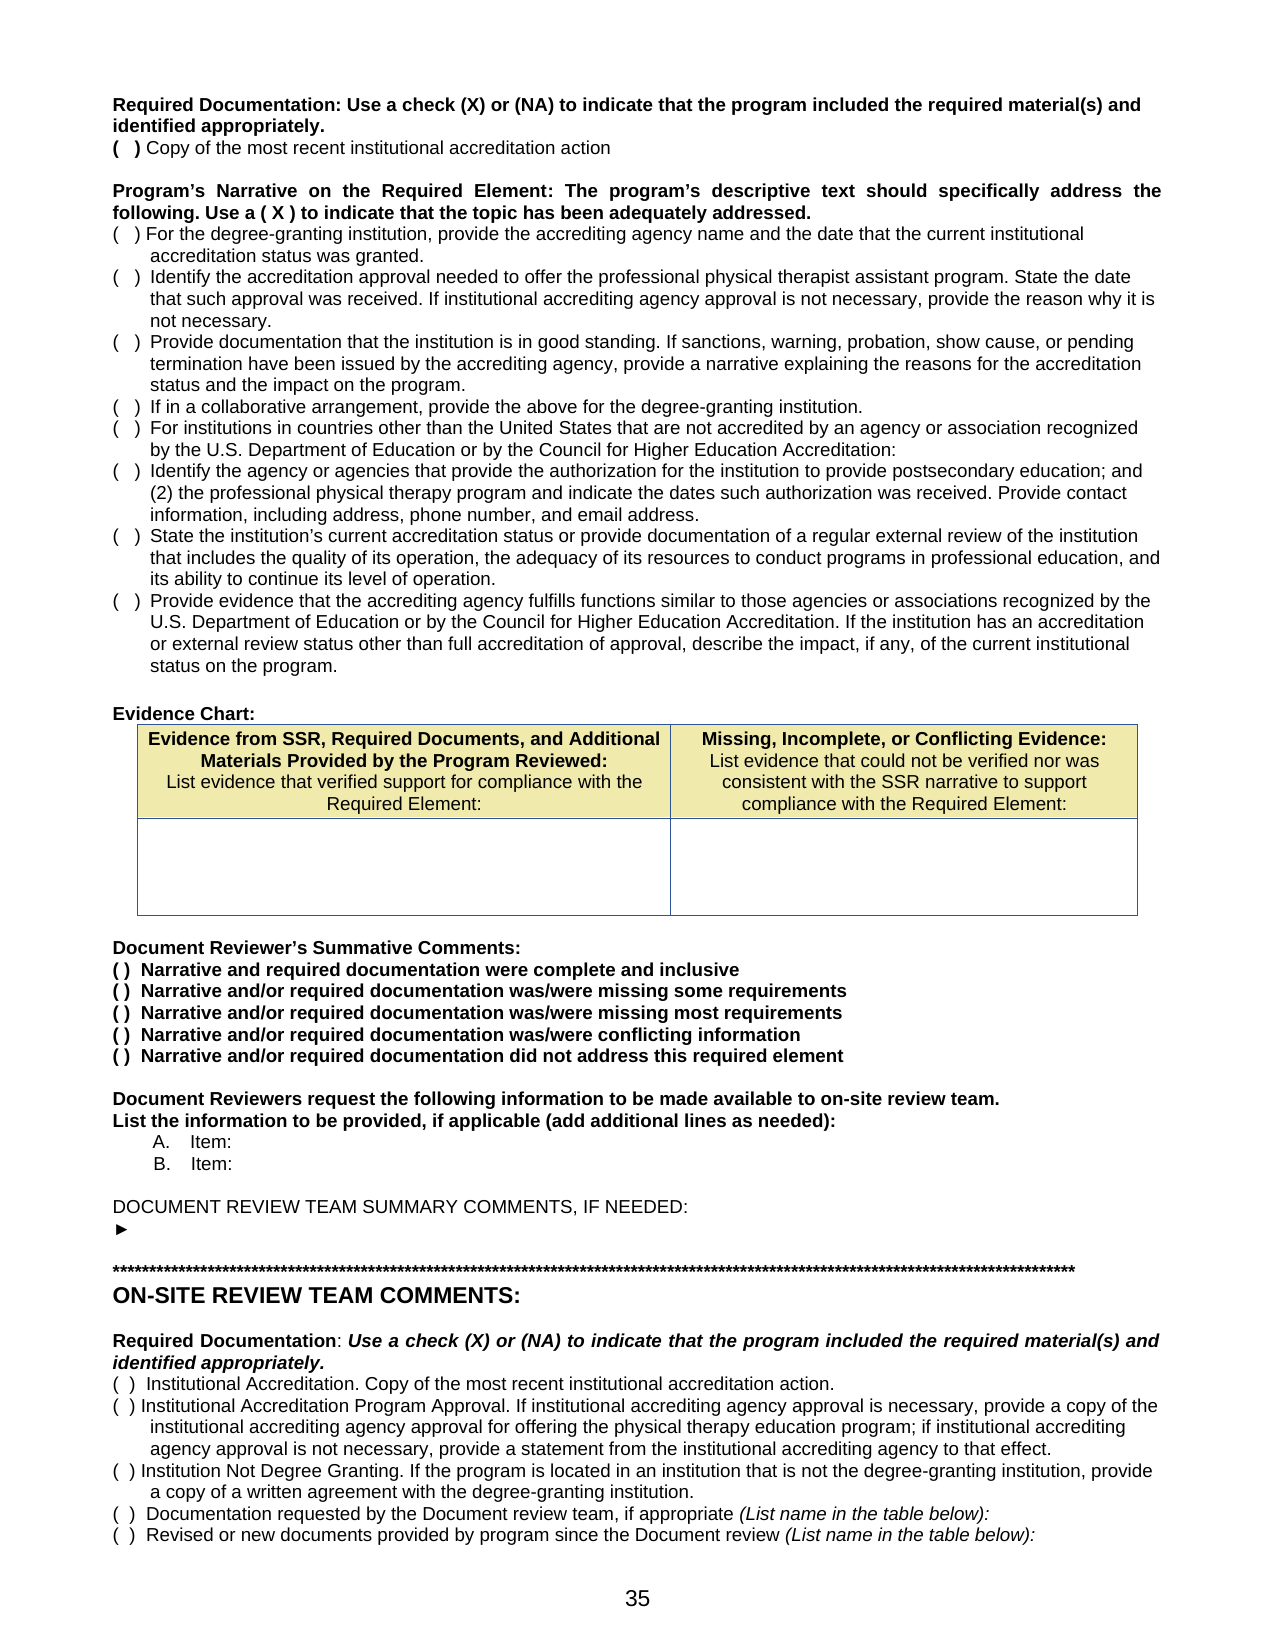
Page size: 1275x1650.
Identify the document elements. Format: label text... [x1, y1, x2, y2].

text ( ) Narrative and/or required documentation was/were missing most requirements [112, 1002, 1162, 1023]
text Program’s Narrative on the Required Element: The program’s descriptive text should specifically address the following. Use a ( X ) to indicate that the topic has been adequately addressed. [112, 180, 1162, 223]
text ( ) Identify the agency or agencies that provide the authorization for the institution to provide postsecondary education; and (2) the professional physical therapy program and indicate the dates such authorization was received. Provide contact information, including address, phone number, and email address. [112, 460, 1162, 525]
text Document Reviewers request the following information to be made available to on-site review team. [112, 1088, 1162, 1109]
text ( ) Revised or new documents provided by program since the Document review (List name in the table below): [112, 1524, 1162, 1546]
text ************************************************************************************************************************************ [112, 1261, 1162, 1282]
text ( ) Provide documentation that the institution is in good standing. If sanctions, warning, probation, show cause, or pending termination have been issued by the accrediting agency, provide a narrative explaining the reasons for the accreditation status and the impact on the program. [112, 331, 1162, 396]
text ( ) Copy of the most recent institutional accreditation action [112, 137, 1162, 158]
list Item: [153, 1153, 1116, 1174]
text ON-SITE REVIEW TEAM COMMENTS: [112, 1282, 1162, 1308]
list Item: [152, 1131, 1116, 1153]
text ( ) Documentation requested by the Document review team, if appropriate (List name in the table below): [112, 1502, 1162, 1524]
text ( ) Narrative and/or required documentation did not address this required element [112, 1045, 1162, 1066]
text Document Reviewer’s Summative Comments: [112, 937, 1162, 959]
text ► [112, 1217, 1162, 1239]
text List the information to be provided, if applicable (add additional lines as needed): [112, 1109, 1162, 1131]
text DOCUMENT REVIEW TEAM SUMMARY COMMENTS, IF NEEDED: [112, 1196, 1162, 1217]
text ( ) Institutional Accreditation Program Approval. If institutional accrediting agency approval is necessary, provide a copy of the institutional accrediting agency approval for offering the physical therapy education program; if institutional accrediting agency approval is not necessary, provide a statement from the institutional accrediting agency to that effect. [112, 1395, 1162, 1459]
text ( ) State the institution’s current accreditation status or provide documentation of a regular external review of the institution that includes the quality of its operation, the adequacy of its resources to conduct programs in professional education, and its ability to continue its level of operation. [112, 525, 1162, 590]
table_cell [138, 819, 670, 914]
text ( ) Identify the accreditation approval needed to offer the professional physical therapist assistant program. State the date that such approval was received. If institutional accrediting agency approval is not necessary, provide the reason why it is not necessary. [112, 266, 1162, 331]
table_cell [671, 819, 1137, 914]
text ( ) If in a collaborative arrangement, provide the above for the degree-granting institution. [112, 396, 1162, 417]
text Evidence Chart: [112, 702, 1162, 724]
text Required Documentation: Use a check (X) or (NA) to indicate that the program included the required material(s) and identified appropriately. [112, 94, 1162, 137]
text ( ) Narrative and/or required documentation was/were conflicting information [112, 1023, 1162, 1045]
text ( ) For institutions in countries other than the United States that are not accredited by an agency or association recognized by the U.S. Department of Education or by the Council for Higher Education Accreditation: [112, 417, 1162, 460]
text Required Documentation: Use a check (X) or (NA) to indicate that the program included the required material(s) and identified appropriately. [112, 1330, 1162, 1373]
text ( ) For the degree-granting institution, provide the accrediting agency name and the date that the current institutional accreditation status was granted. [112, 223, 1162, 266]
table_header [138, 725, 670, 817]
text ( ) Institution Not Degree Granting. If the program is located in an institution that is not the degree-granting institution, provide a copy of a written agreement with the degree-granting institution. [112, 1459, 1162, 1502]
text ( ) Narrative and/or required documentation was/were missing some requirements [112, 980, 1162, 1002]
text ( ) Provide evidence that the accrediting agency fulfills functions similar to those agencies or associations recognized by the U.S. Department of Education or by the Council for Higher Education Accreditation. If the institution has an accreditation or external review status other than full accreditation of approval, describe the impact, if any, of the current institutional status on the program. [112, 590, 1162, 676]
text ( ) Institutional Accreditation. Copy of the most recent institutional accreditation action. [112, 1373, 1162, 1395]
text ( ) Narrative and required documentation were complete and inclusive [112, 959, 1162, 980]
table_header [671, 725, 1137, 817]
